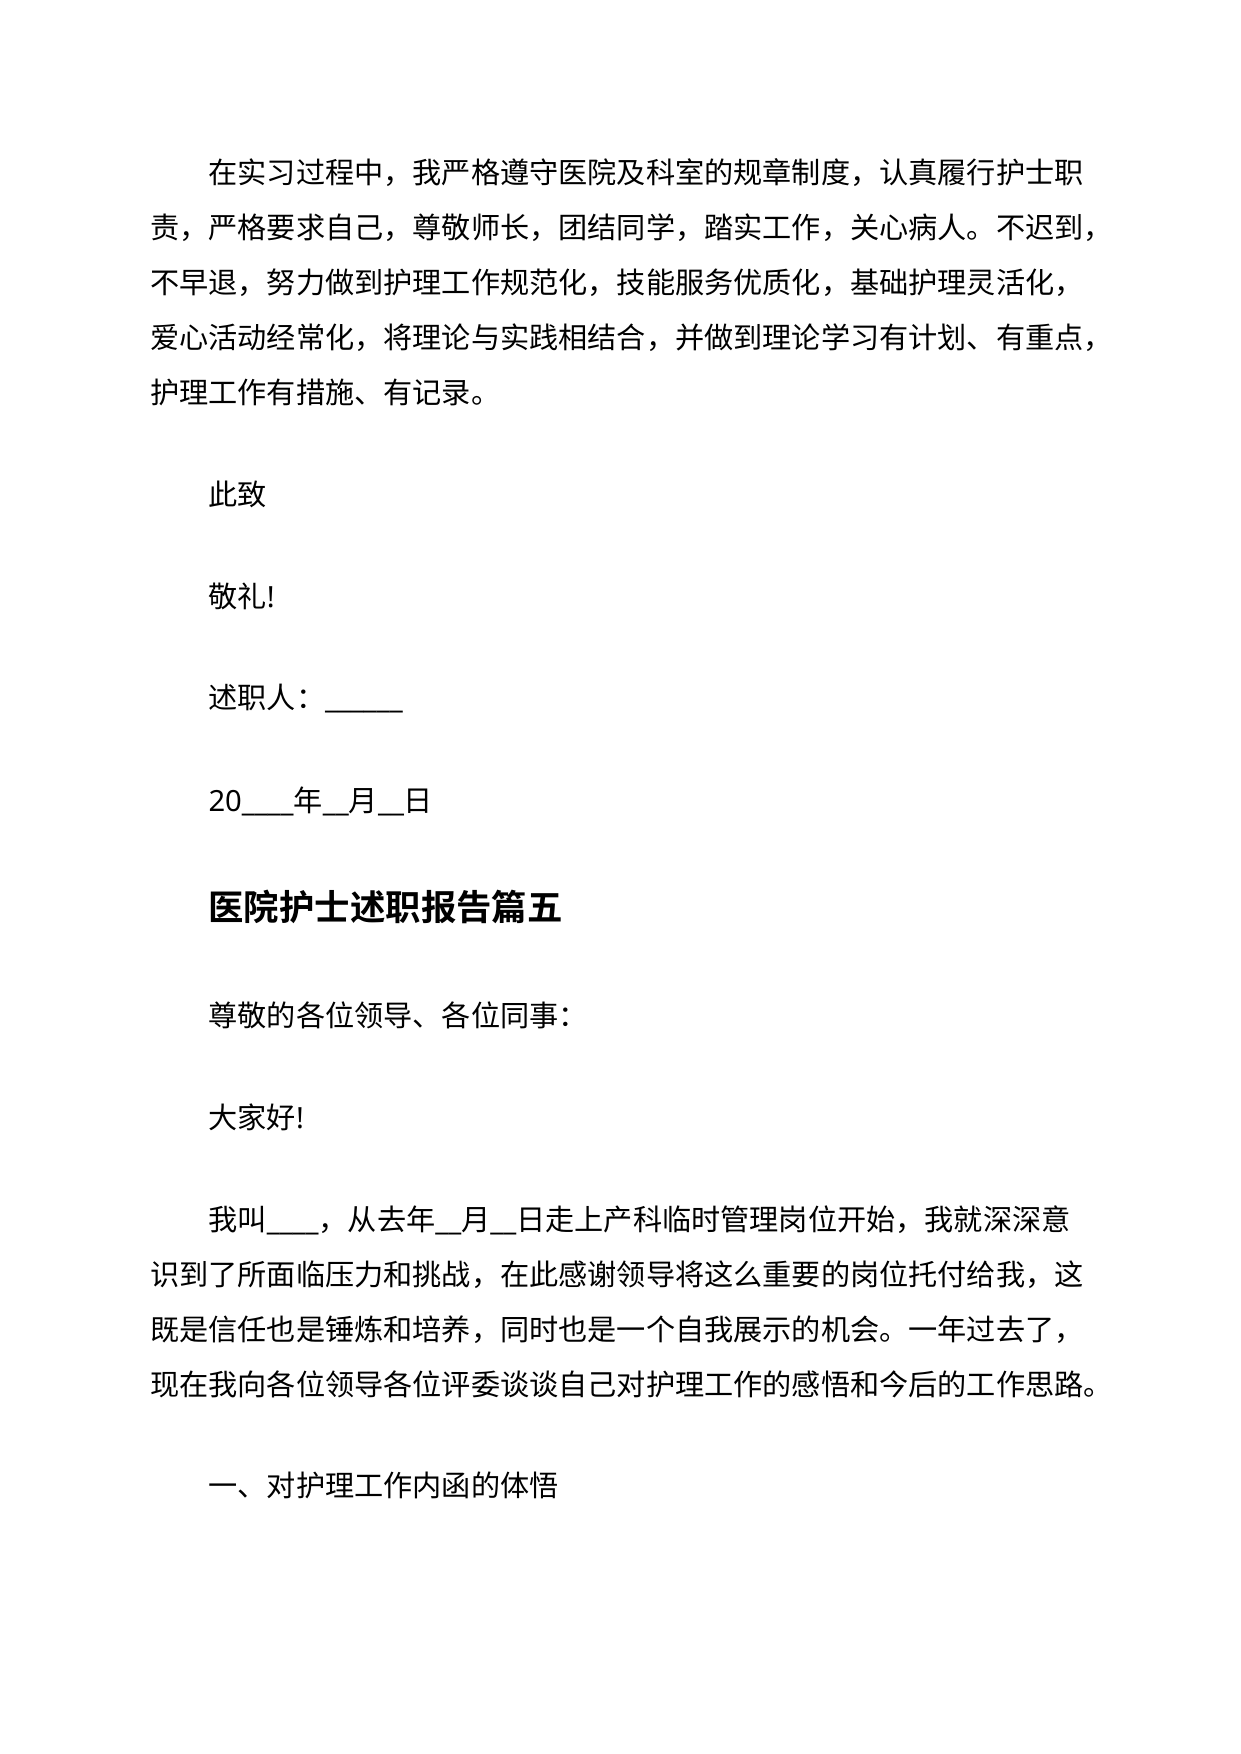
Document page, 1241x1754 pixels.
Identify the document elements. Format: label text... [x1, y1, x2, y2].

text 大家好! [150, 1094, 1090, 1137]
text 敬礼! [150, 573, 1090, 616]
text 尊敬的各位领导、各位同事： [150, 992, 1090, 1035]
text 在实习过程中，我严格遵守医院及科室的规章制度，认真履行护士职责，严格要求自己，尊敬师长，团结同学，踏实工作，关心病人。不迟到，不早退，努力做到护理工作规范化，技能服务优质化，基础护理灵活化，爱心活动经常化，将理论与实践相结合，并做到理论学习有计划、有重点，护理工作有措施、有记录。 [150, 150, 1090, 412]
text 述职人：______ [150, 675, 1090, 717]
text 一、对护理工作内函的体悟 [150, 1463, 1090, 1505]
text 此致 [150, 471, 1090, 514]
text 我叫____，从去年__月__日走上产科临时管理岗位开始，我就深深意识到了所面临压力和挑战，在此感谢领导将这么重要的岗位托付给我，这既是信任也是锤炼和培养，同时也是一个自我展示的机会。一年过去了，现在我向各位领导各位评委谈谈自己对护理工作的感悟和今后的工作思路。 [150, 1196, 1090, 1403]
text 医院护士述职报告篇五 [150, 879, 1090, 930]
text 20____年__月__日 [150, 777, 1090, 819]
